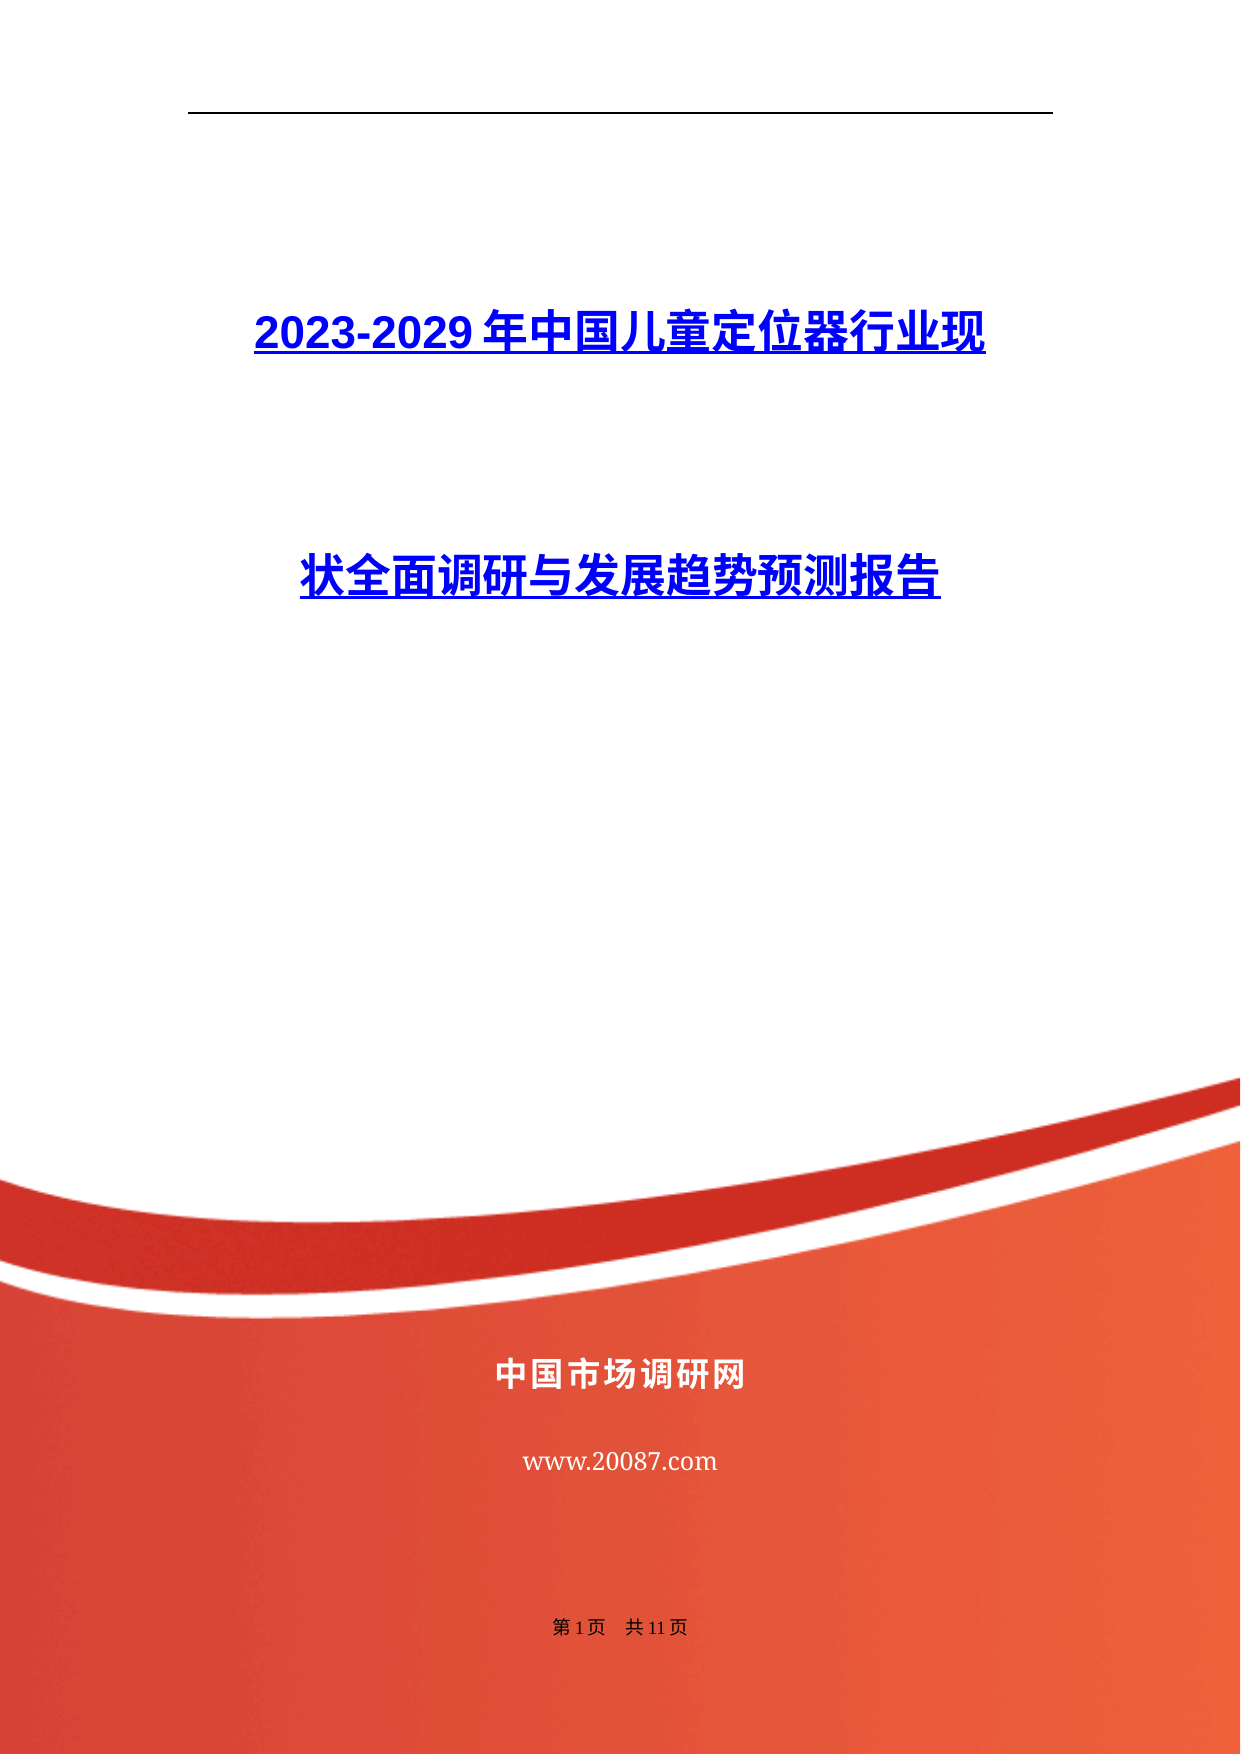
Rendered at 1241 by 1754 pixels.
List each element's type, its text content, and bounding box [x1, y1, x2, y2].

table_header 2023-2029年中国儿童定位器行业现状全面调研与发展趋势预测报告 [188, 207, 1053, 773]
subtitle 中国市场调研网 [187, 1339, 1053, 1404]
picture [0, 1006, 1241, 1754]
text www.20087.com [187, 1428, 1053, 1493]
